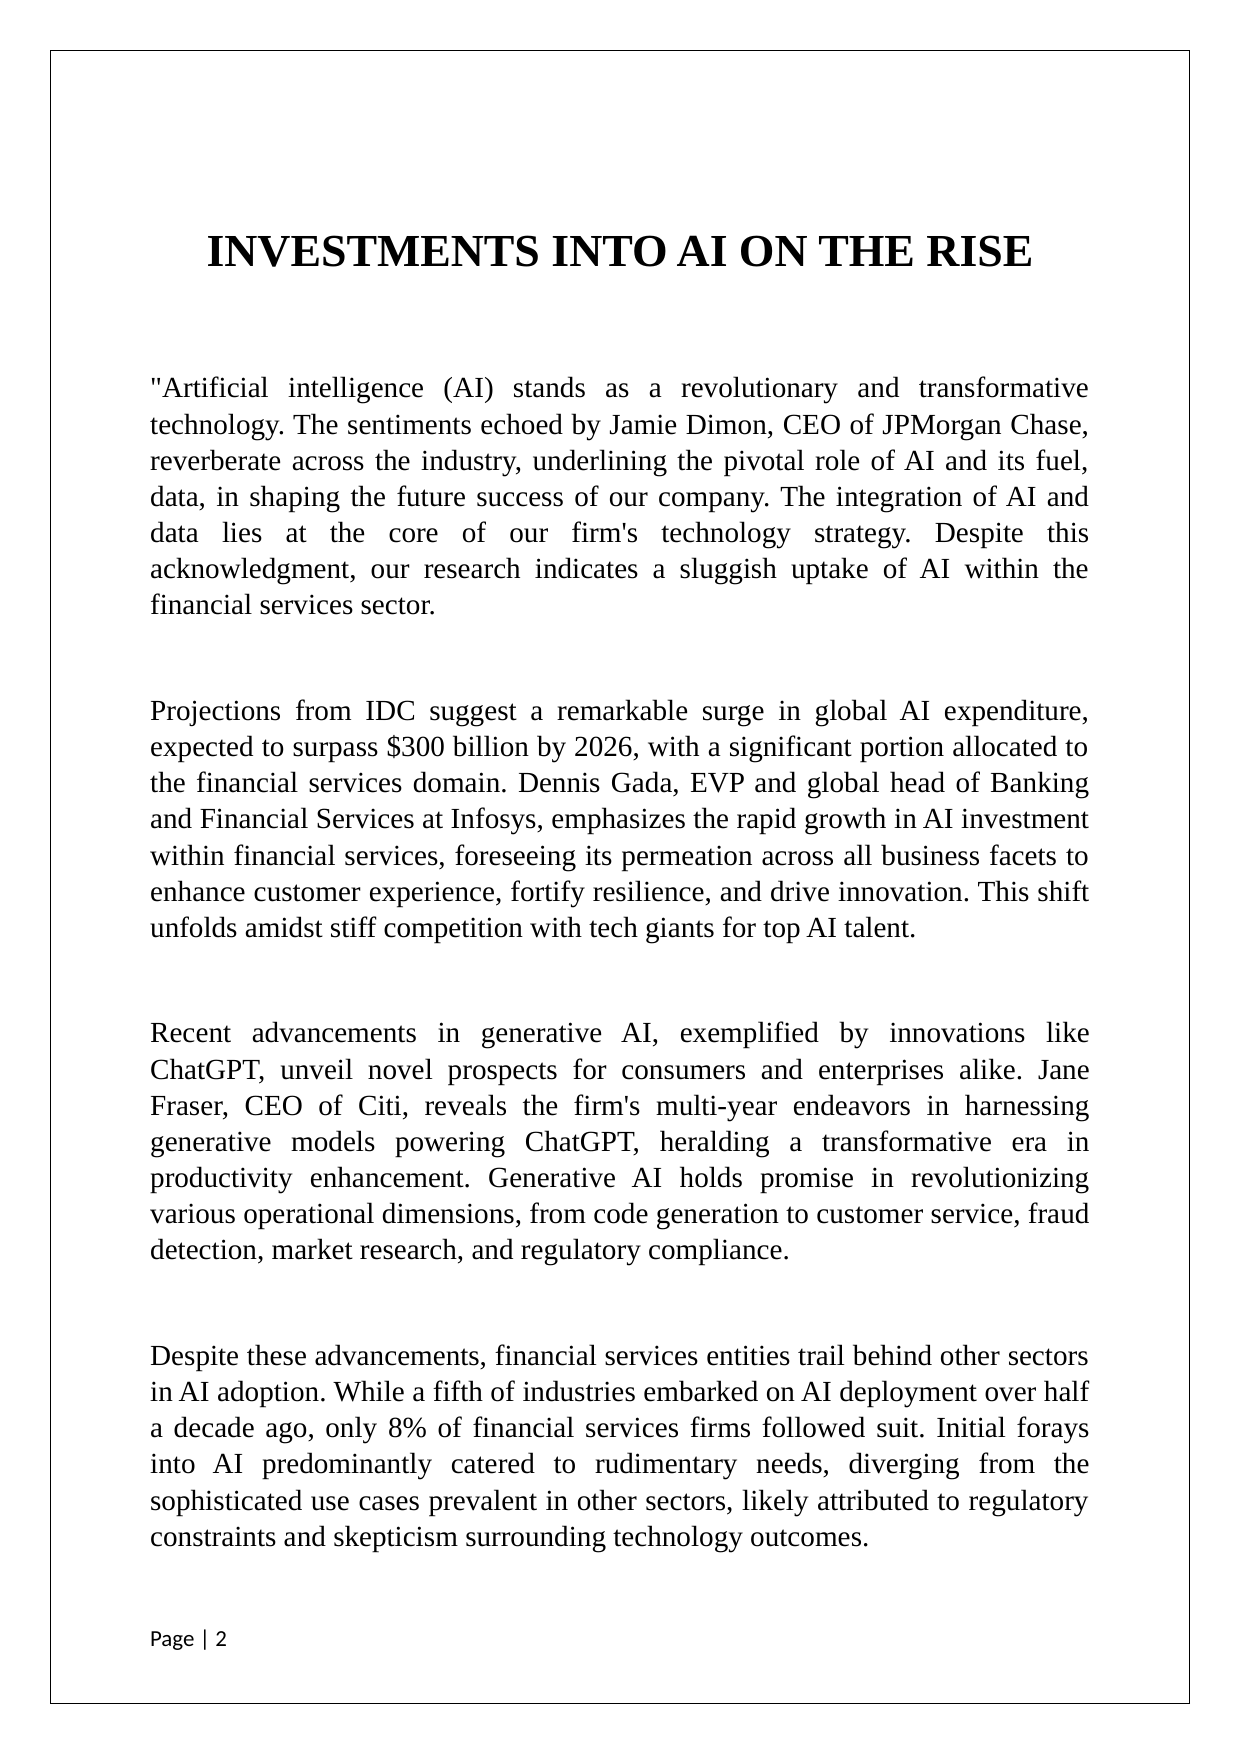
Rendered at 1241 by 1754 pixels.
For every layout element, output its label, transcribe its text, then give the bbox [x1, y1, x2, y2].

text "Artificial intelligence (AI) stands as a revolutionary and transformative technology. The sentiments echoed by Jamie Dimon, CEO of JPMorgan Chase, reverberate across the industry, underlining the pivotal role of AI and its fuel, data, in shaping the future success of our company. The integration of AI and data lies at the core of our firm's technology strategy. Despite this acknowledgment, our research indicates a sluggish uptake of AI within the financial services sector. [150, 371, 1090, 621]
text Despite these advancements, financial services entities trail behind other sectors in AI adoption. While a fifth of industries embarked on AI deployment over half a decade ago, only 8% of financial services firms followed suit. Initial forays into AI predominantly catered to rudimentary needs, diverging from the sophisticated use cases prevalent in other sectors, likely attributed to regulatory constraints and skepticism surrounding technology outcomes. [150, 1338, 1090, 1552]
text Projections from IDC suggest a remarkable surge in global AI expenditure, expected to surpass $300 billion by 2026, with a significant portion allocated to the financial services domain. Dennis Gada, EVP and global head of Banking and Financial Services at Infosys, emphasizes the rapid growth in AI investment within financial services, foreseeing its permeation across all business facets to enhance customer experience, fortify resilience, and drive innovation. This shift unfolds amidst stiff competition with tech giants for top AI talent. [150, 693, 1090, 943]
text INVESTMENTS INTO AI ON THE RISE [150, 223, 1090, 276]
text Recent advancements in generative AI, exemplified by innovations like ChatGPT, unveil novel prospects for consumers and enterprises alike. Jane Fraser, CEO of Citi, reveals the firm's multi-year endeavors in harnessing generative models powering ChatGPT, heralding a transformative era in productivity enhancement. Generative AI holds promise in revolutionizing various operational dimensions, from code generation to customer service, fraud detection, market research, and regulatory compliance. [150, 1016, 1090, 1266]
